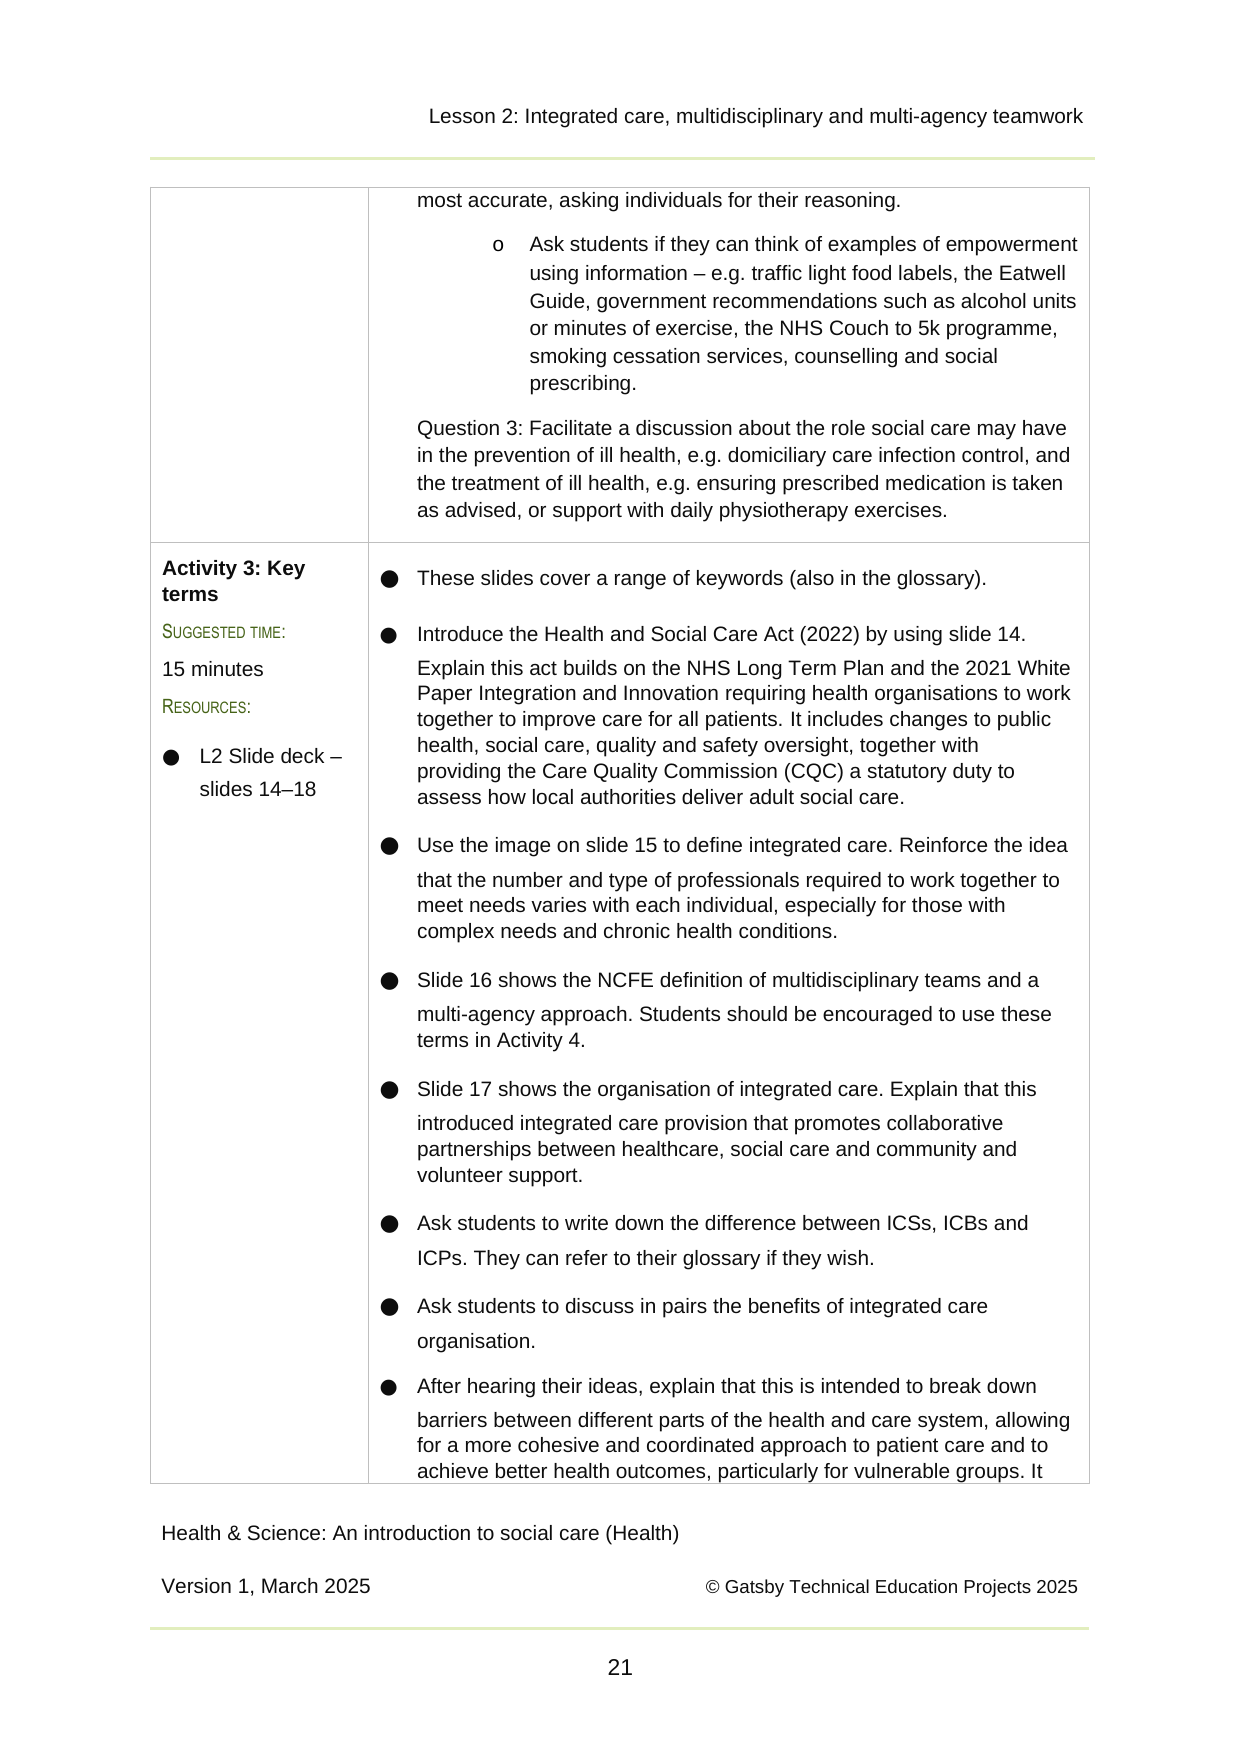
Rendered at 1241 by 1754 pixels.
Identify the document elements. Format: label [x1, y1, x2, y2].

table_cell [369, 543, 1089, 1483]
table_cell [151, 188, 368, 542]
table_cell [151, 543, 368, 1483]
table_cell [369, 188, 1089, 542]
